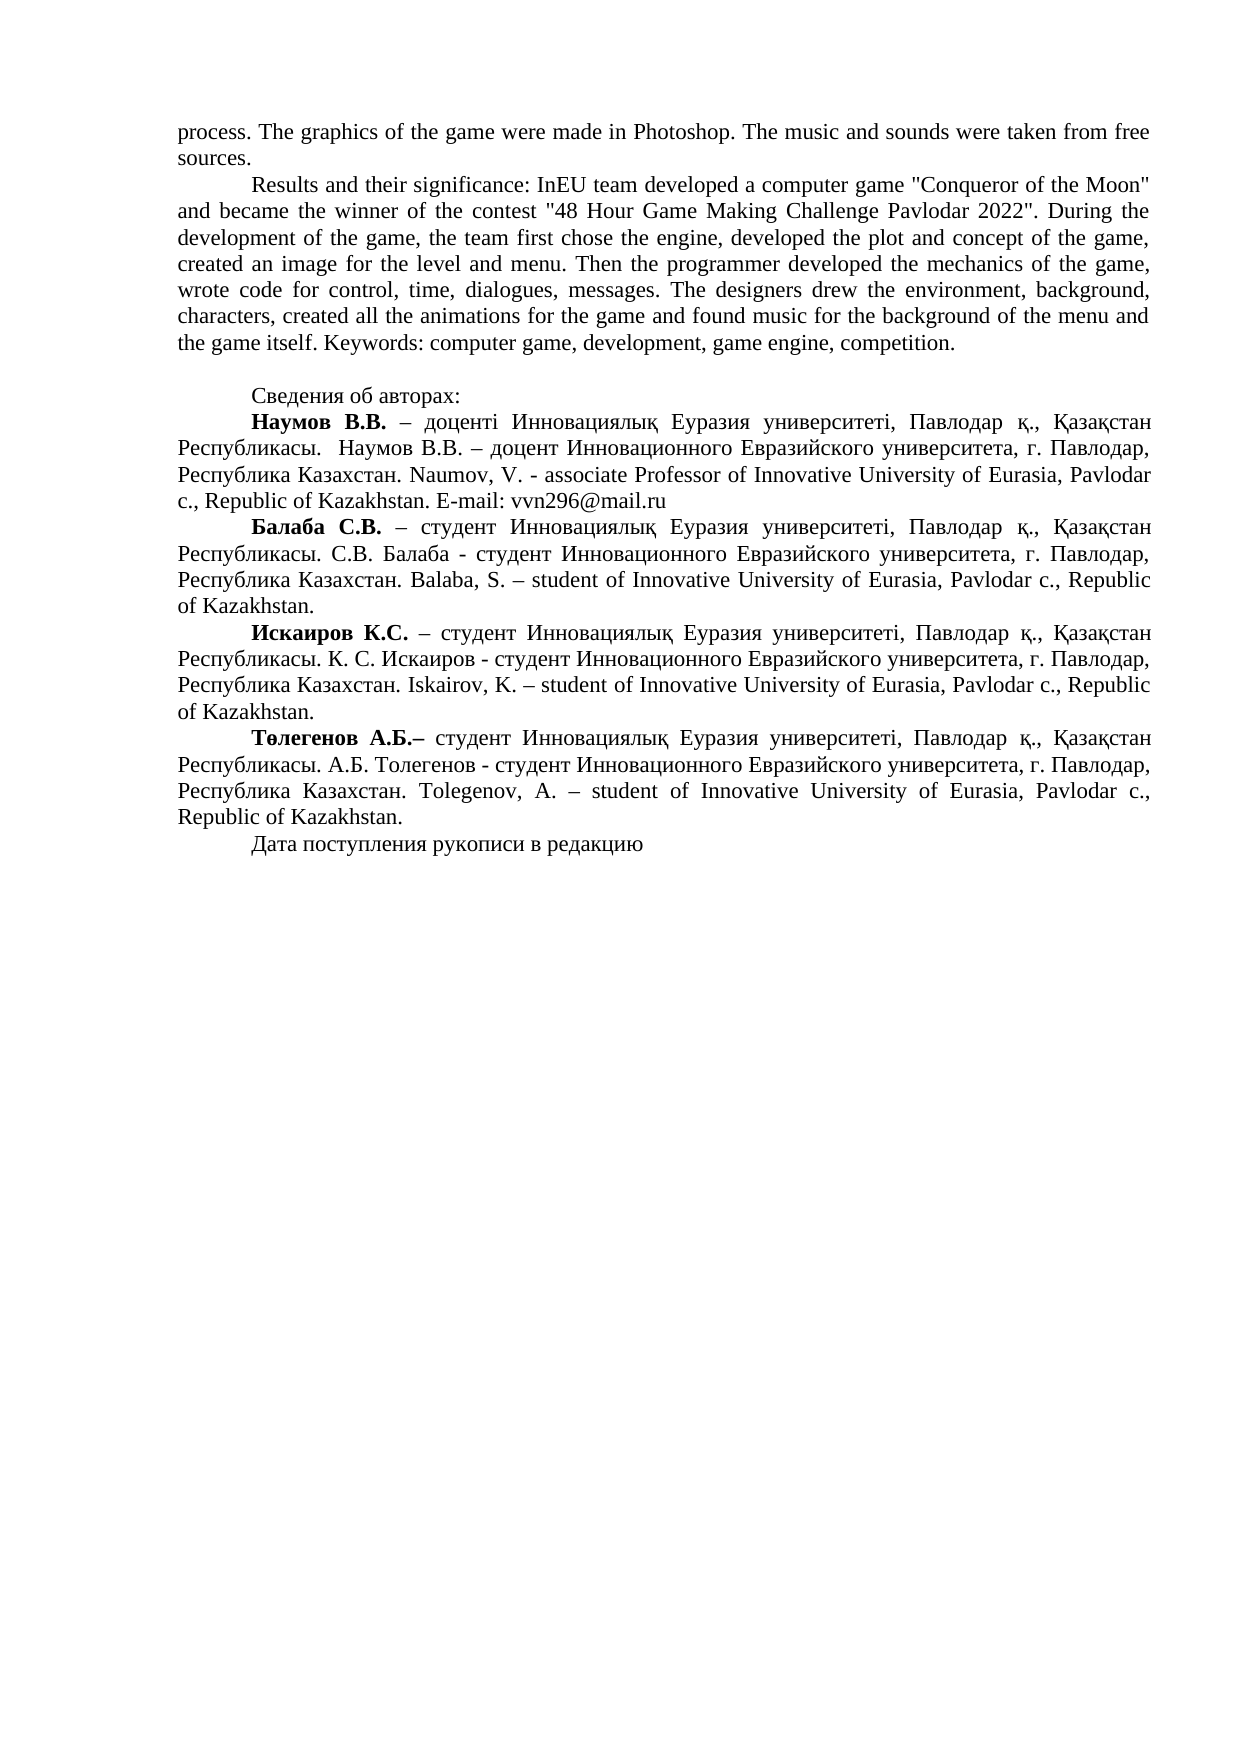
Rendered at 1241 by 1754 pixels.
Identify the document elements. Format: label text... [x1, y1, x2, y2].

text Төлегенов А.Б.– студент Инновациялық Еуразия университеті, Павлодар қ., Қазақстан Республикасы. А.Б. Толегенов - студент Инновационного Евразийского университета, г. Павлодар, Республика Казахстан. Tolegenov, A. – student of Innovative University of Eurasia, Pavlodar c., Republic of Kazakhstan. [177, 724, 1152, 830]
text Искаиров К.С. – студент Инновациялық Еуразия университеті, Павлодар қ., Қазақстан Республикасы. К. С. Искаиров - студент Инновационного Евразийского университета, г. Павлодар, Республика Казахстан. Iskairov, K. – student of Innovative University of Eurasia, Pavlodar c., Republic of Kazakhstan. [177, 619, 1152, 724]
text Results and their significance: InEU team developed a computer game "Conqueror of the Moon" and became the winner of the contest "48 Hour Game Making Challenge Pavlodar 2022". During the development of the game, the team first chose the engine, developed the plot and concept of the game, created an image for the level and menu. Then the programmer developed the mechanics of the game, wrote code for control, time, dialogues, messages. The designers drew the environment, background, characters, created all the animations for the game and found music for the background of the menu and the game itself. Keywords: computer game, development, game engine, competition. [177, 171, 1152, 355]
text Дата поступления рукописи в редакцию [177, 830, 1152, 856]
text Сведения об авторах: [177, 382, 1152, 408]
text Балаба С.В. – студент Инновациялық Еуразия университеті, Павлодар қ., Қазақстан Республикасы. С.В. Балаба - студент Инновационного Евразийского университета, г. Павлодар, Республика Казахстан. Balaba, S. – student of Innovative University of Eurasia, Pavlodar c., Republic of Kazakhstan. [177, 513, 1152, 619]
text Наумов В.В. – доценті Инновациялық Еуразия университеті, Павлодар қ., Қазақстан Республикасы. Наумов В.В. – доцент Инновационного Евразийского университета, г. Павлодар, Республика Казахстан. Naumov, V. - associate Professor of Innovative University of Eurasia, Pavlodar c., Republic of Kazakhstan. E-mail: vvn296@mail.ru [177, 408, 1152, 513]
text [177, 118, 1152, 171]
